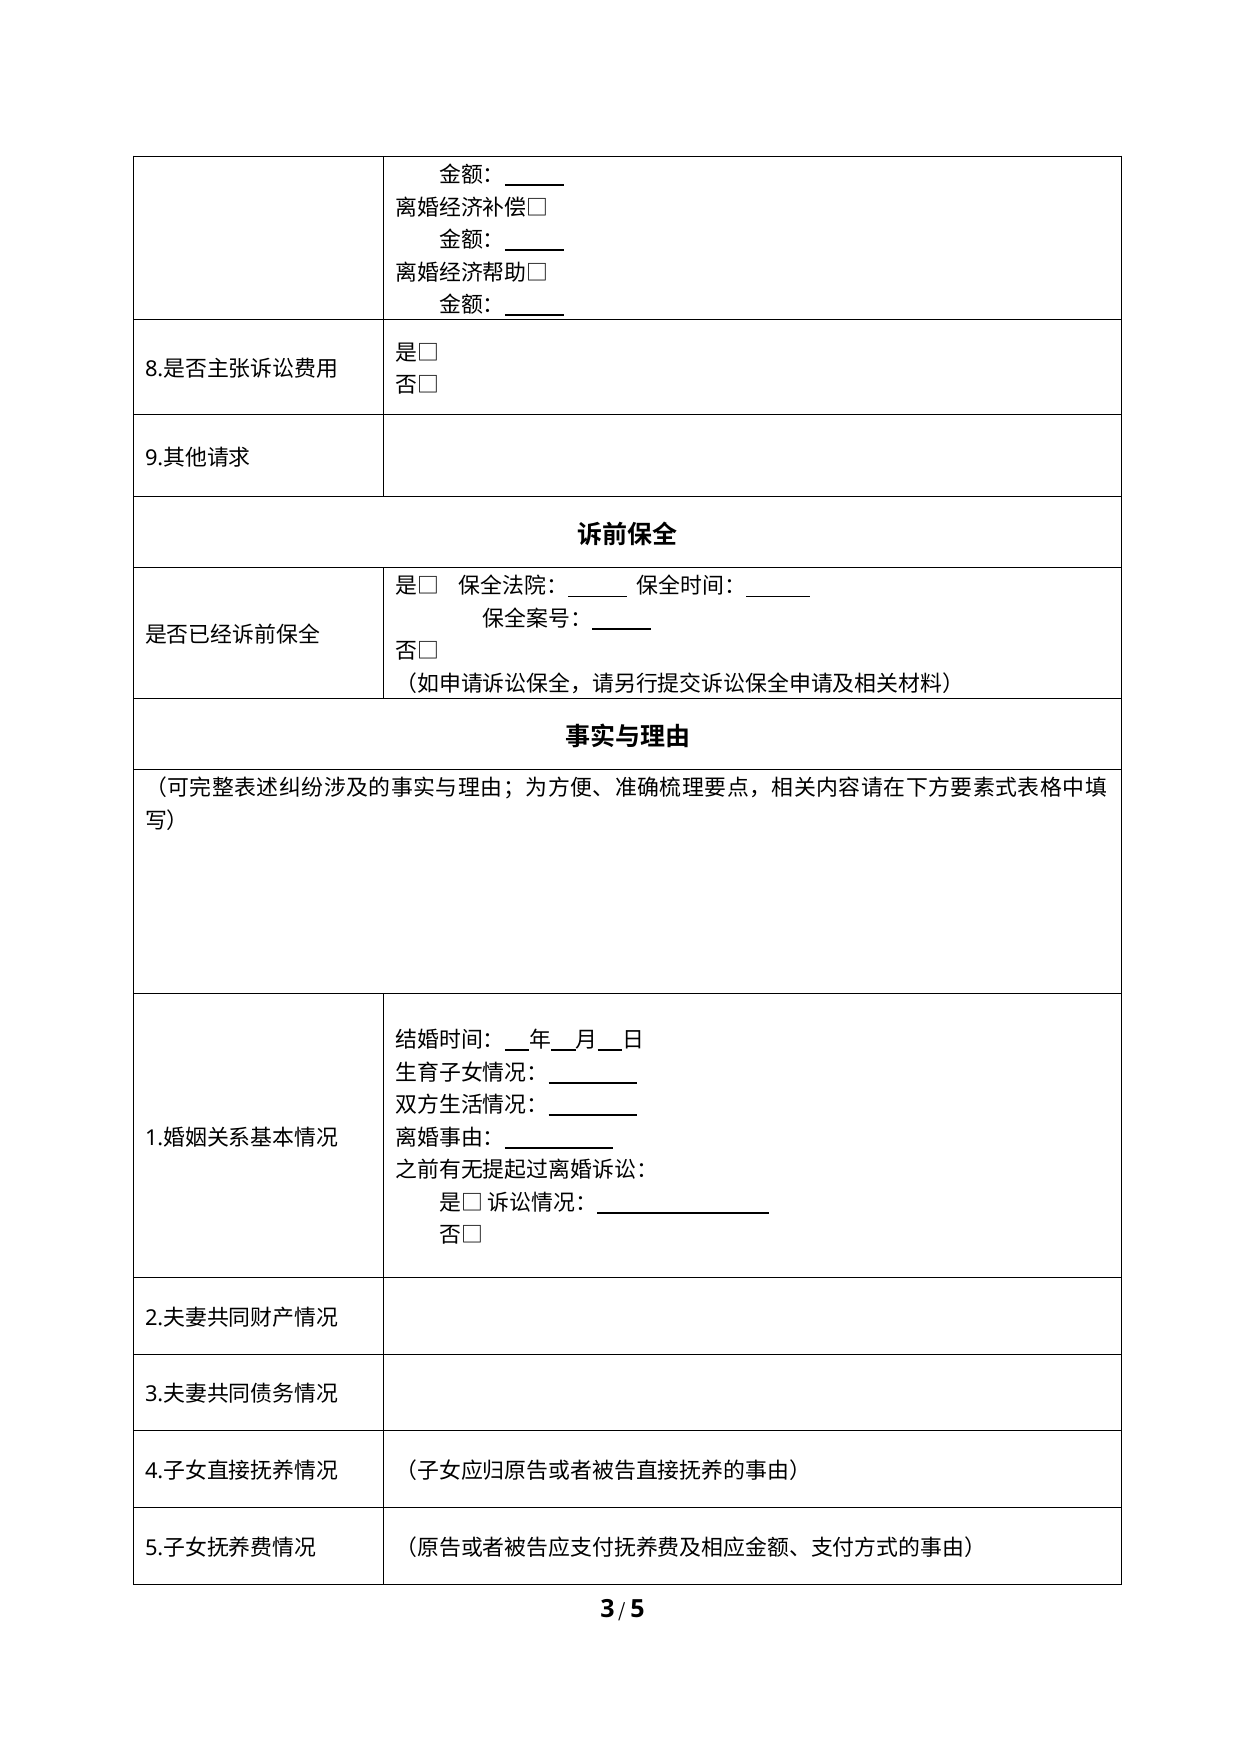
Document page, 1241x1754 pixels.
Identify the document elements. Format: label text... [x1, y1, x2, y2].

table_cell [384, 157, 1121, 319]
table_cell 2.夫妻共同财产情况 [134, 1278, 383, 1353]
table_cell （可完整表述纠纷涉及的事实与理由；为方便、准确梳理要点，相关内容请在下方要素式表格中填写） [134, 770, 1121, 993]
table_cell （子女应归原告或者被告直接抚养的事由） [384, 1431, 1121, 1507]
table_cell [384, 1355, 1121, 1430]
table_cell 结婚时间： 年 月 日 生育子女情况： 双方生活情况： 离婚事由： 之前有无提起过离婚诉讼： 是□ 诉讼情况： 否□ [384, 994, 1121, 1277]
table_cell 5.子女抚养费情况 [134, 1508, 383, 1584]
table_cell 是□ 否□ [384, 320, 1121, 413]
table_cell 8.是否主张诉讼费用 [134, 320, 383, 413]
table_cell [134, 157, 383, 319]
table_cell 是否已经诉前保全 [134, 568, 383, 698]
table_cell 9.其他请求 [134, 415, 383, 496]
table_cell 诉前保全 [134, 497, 1121, 567]
table_cell 事实与理由 [134, 699, 1121, 769]
table_cell 3.夫妻共同债务情况 [134, 1355, 383, 1430]
table_cell 1.婚姻关系基本情况 [134, 994, 383, 1277]
table_cell [384, 415, 1121, 496]
table_cell 是□ 保全法院： 保全时间： 保全案号： 否□ （如申请诉讼保全，请另行提交诉讼保全申请及相关材料） [384, 568, 1121, 698]
table_cell [384, 1278, 1121, 1353]
table_cell 4.子女直接抚养情况 [134, 1431, 383, 1507]
table_cell （原告或者被告应支付抚养费及相应金额、支付方式的事由） [384, 1508, 1121, 1584]
